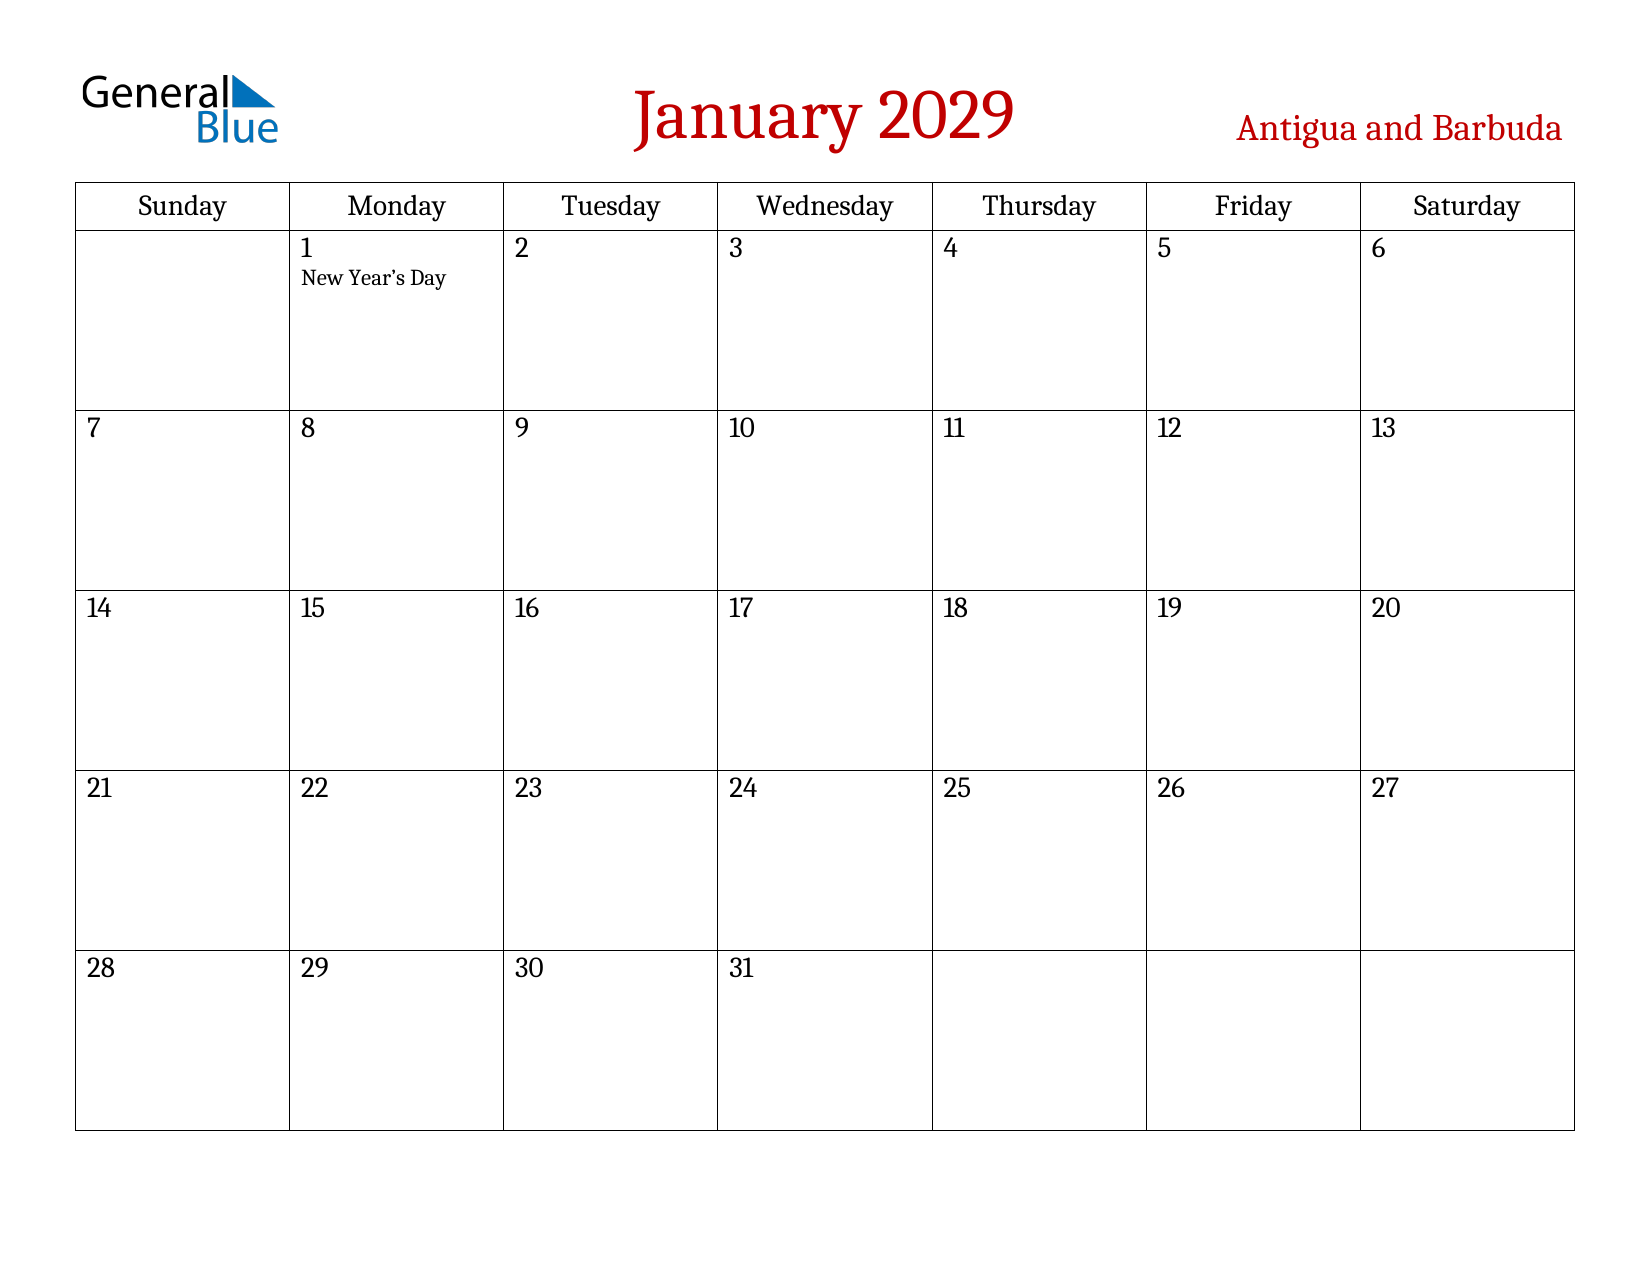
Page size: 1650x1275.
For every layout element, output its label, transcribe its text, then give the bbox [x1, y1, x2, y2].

table_cell [718, 445, 932, 590]
table_cell 15 [290, 591, 503, 625]
table_cell [718, 625, 932, 770]
table_cell [290, 985, 503, 1130]
table_cell [76, 985, 289, 1130]
table_cell 17 [718, 591, 932, 625]
table_cell [290, 445, 503, 590]
table_cell Saturday [1361, 183, 1574, 230]
table_cell [504, 805, 717, 950]
table_cell [1147, 805, 1360, 950]
table_cell Friday [1147, 183, 1360, 230]
table_cell [1361, 951, 1574, 985]
table_cell 12 [1147, 411, 1360, 444]
table_cell [718, 805, 932, 950]
table_cell 23 [504, 771, 717, 805]
table_cell 25 [933, 771, 1146, 805]
table_header Antigua and Barbuda [1146, 75, 1574, 182]
table_cell 30 [504, 951, 717, 985]
table_cell [76, 445, 289, 590]
table_cell [1147, 265, 1360, 410]
table_cell 19 [1147, 591, 1360, 625]
table_cell 3 [718, 231, 932, 264]
table_cell 2 [504, 231, 717, 264]
table_cell 28 [76, 951, 289, 985]
table_cell [290, 805, 503, 950]
table_cell 7 [76, 411, 289, 444]
table_cell [1147, 951, 1360, 985]
table_cell 16 [504, 591, 717, 625]
table_cell 26 [1147, 771, 1360, 805]
table_cell [718, 985, 932, 1130]
table_cell 5 [1147, 231, 1360, 264]
table_cell [76, 625, 289, 770]
table_header [76, 75, 503, 182]
table_cell [1361, 985, 1574, 1130]
table_cell 18 [933, 591, 1146, 625]
table_cell 24 [718, 771, 932, 805]
table_cell [76, 265, 289, 410]
table_cell [1147, 985, 1360, 1130]
table_cell 31 [718, 951, 932, 985]
table_cell Wednesday [718, 183, 932, 230]
table_cell 21 [76, 771, 289, 805]
table_cell Thursday [933, 183, 1146, 230]
table_cell [933, 951, 1146, 985]
table_cell 6 [1361, 231, 1574, 264]
table_cell 27 [1361, 771, 1574, 805]
table_cell [1361, 805, 1574, 950]
table_cell 1 [290, 231, 503, 264]
table_cell [1361, 445, 1574, 590]
table_cell [933, 985, 1146, 1130]
table_cell New Year’s Day [290, 265, 503, 410]
table_cell 9 [504, 411, 717, 444]
table_cell 11 [933, 411, 1146, 444]
table_cell [933, 625, 1146, 770]
table_cell 14 [76, 591, 289, 625]
table_cell [504, 625, 717, 770]
table_cell 10 [718, 411, 932, 444]
table_cell 29 [290, 951, 503, 985]
table_cell Monday [290, 183, 503, 230]
table_cell [1147, 625, 1360, 770]
table_cell 8 [290, 411, 503, 444]
table_cell [933, 445, 1146, 590]
table_cell [76, 805, 289, 950]
table_header January 2029 [504, 75, 1146, 182]
table_cell Sunday [76, 183, 289, 230]
table_cell 4 [933, 231, 1146, 264]
table_cell 20 [1361, 591, 1574, 625]
table_cell 22 [290, 771, 503, 805]
table_cell [1147, 445, 1360, 590]
table_cell [504, 985, 717, 1130]
table_cell [933, 805, 1146, 950]
table_cell [1361, 265, 1574, 410]
table_cell [504, 265, 717, 410]
table_cell [933, 265, 1146, 410]
table_cell [76, 231, 289, 264]
table_cell Tuesday [504, 183, 717, 230]
table_cell [290, 625, 503, 770]
picture [82, 75, 278, 143]
table_cell 13 [1361, 411, 1574, 444]
table_cell [1361, 625, 1574, 770]
table_cell [718, 265, 932, 410]
table_cell [504, 445, 717, 590]
